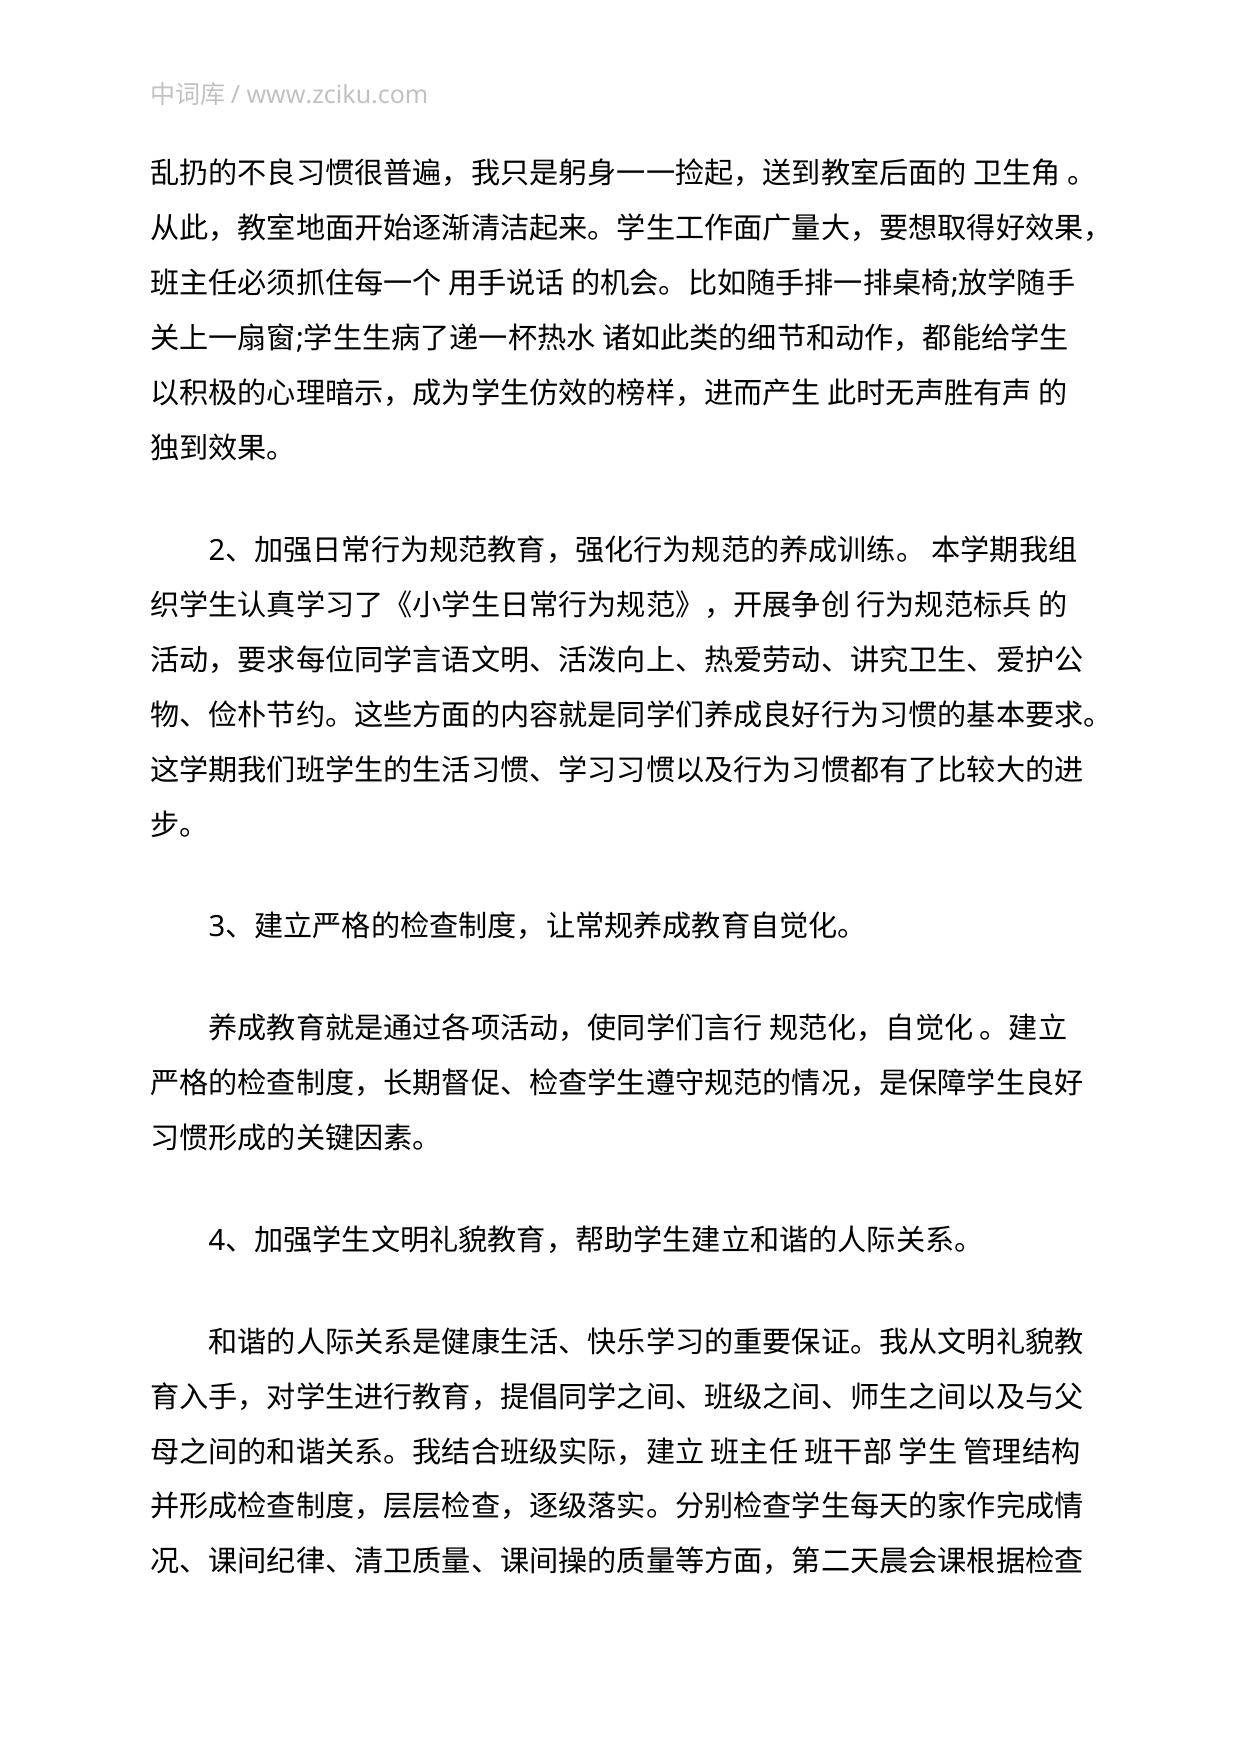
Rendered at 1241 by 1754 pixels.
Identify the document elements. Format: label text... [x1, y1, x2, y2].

text 养成教育就是通过各项活动，使同学们言行 规范化，自觉化 。建立严格的检查制度，长期督促、检查学生遵守规范的情况，是保障学生良好习惯形成的关键因素。 [150, 1005, 1090, 1157]
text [150, 150, 1090, 467]
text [150, 1318, 1090, 1580]
text 2、加强日常行为规范教育，强化行为规范的养成训练。 本学期我组织学生认真学习了《小学生日常行为规范》，开展争创 行为规范标兵 的活动，要求每位同学言语文明、活泼向上、热爱劳动、讲究卫生、爱护公物、俭朴节约。这些方面的内容就是同学们养成良好行为习惯的基本要求。这学期我们班学生的生活习惯、学习习惯以及行为习惯都有了比较大的进步。 [150, 526, 1090, 843]
text 4、加强学生文明礼貌教育，帮助学生建立和谐的人际关系。 [150, 1216, 1090, 1259]
text 3、建立严格的检查制度，让常规养成教育自觉化。 [150, 903, 1090, 945]
